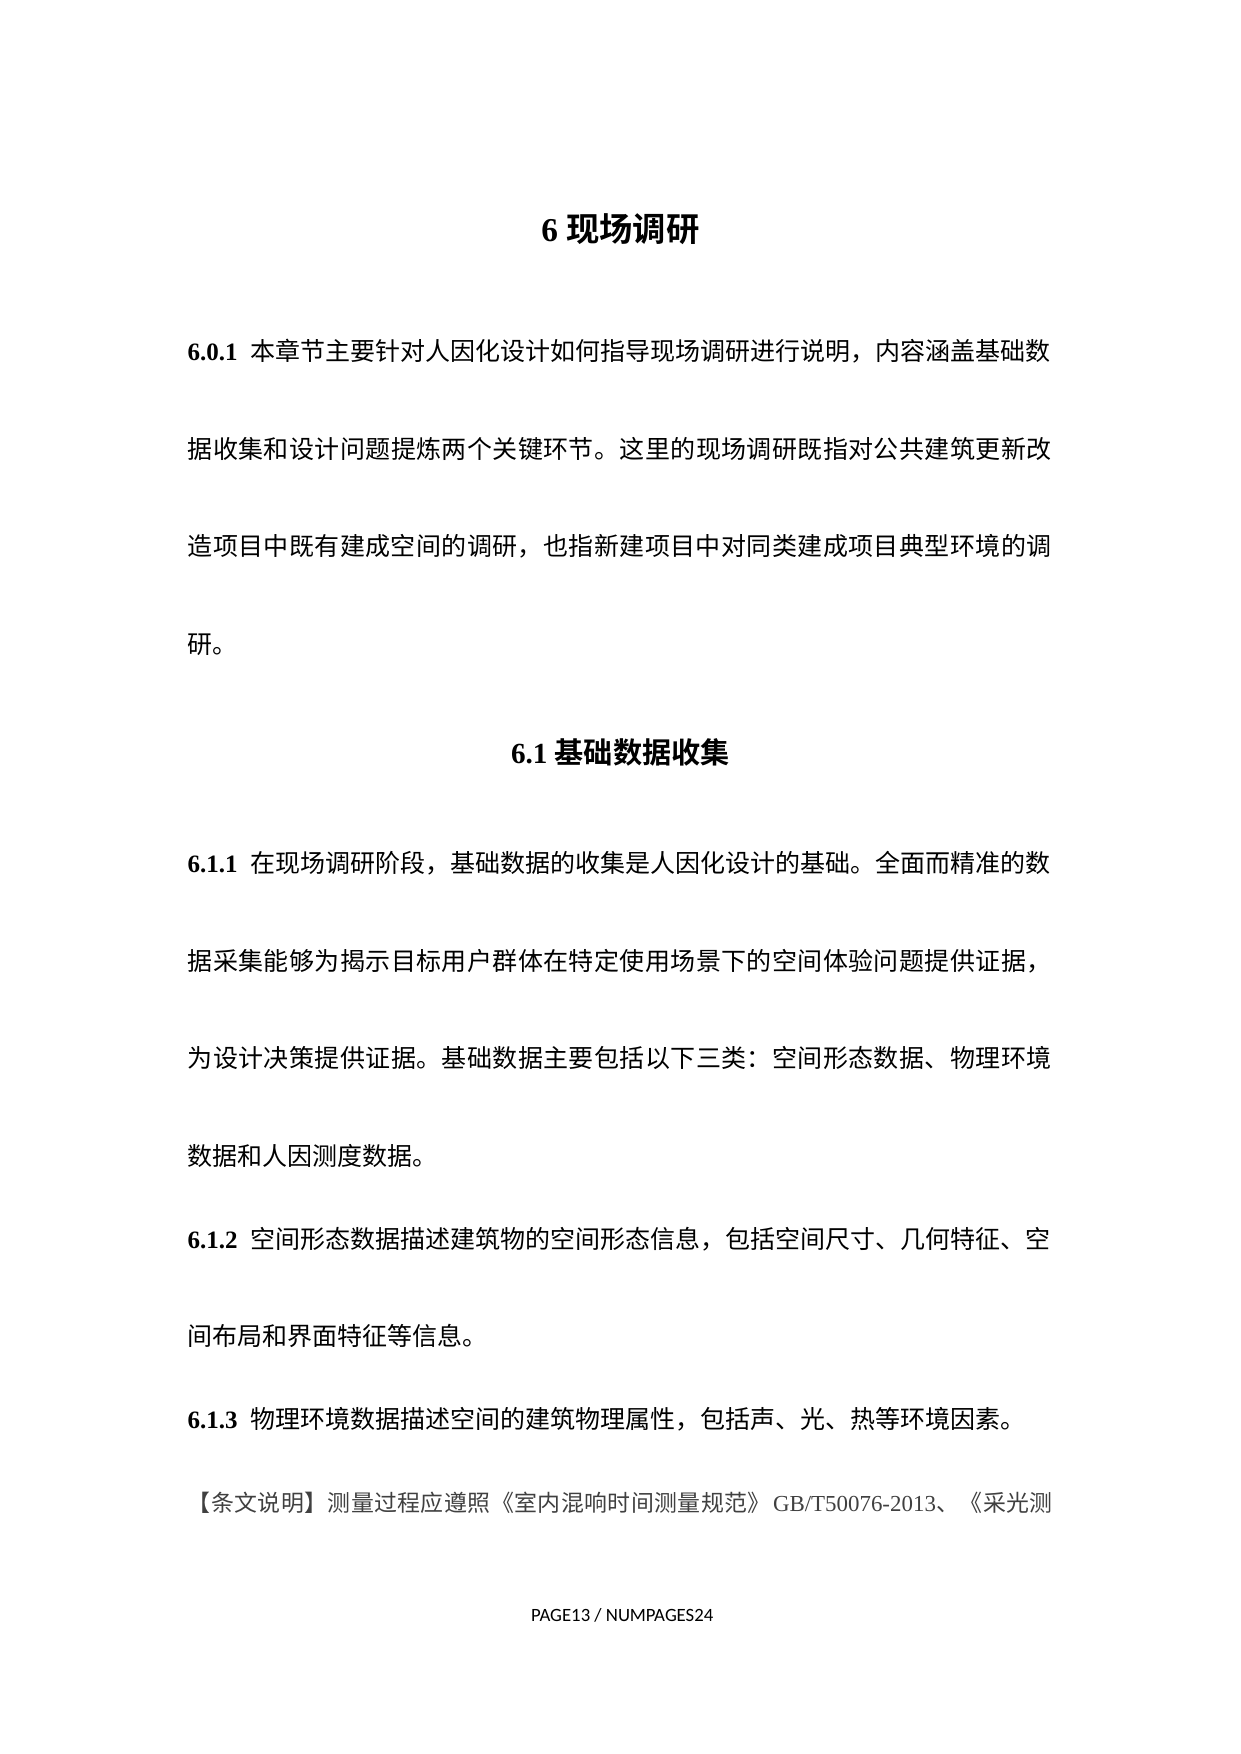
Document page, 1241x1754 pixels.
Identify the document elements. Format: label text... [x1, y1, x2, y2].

subtitle 6 现场调研 [187, 194, 1053, 259]
text 6.0.1 本章节主要针对人因化设计如何指导现场调研进行说明，内容涵盖基础数据收集和设计问题提炼两个关键环节。这里的现场调研既指对公共建筑更新改造项目中既有建成空间的调研，也指新建项目中对同类建成项目典型环境的调研。 [187, 317, 1053, 675]
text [187, 1468, 1053, 1533]
text 6.1 基础数据收集 [187, 718, 1053, 783]
text 6.1.2 空间形态数据描述建筑物的空间形态信息，包括空间尺寸、几何特征、空间布局和界面特征等信息。 [187, 1205, 1053, 1367]
text 6.1.3 物理环境数据描述空间的建筑物理属性，包括声、光、热等环境因素。 [187, 1385, 1053, 1450]
text 6.1.1 在现场调研阶段，基础数据的收集是人因化设计的基础。全面而精准的数据采集能够为揭示目标用户群体在特定使用场景下的空间体验问题提供证据，为设计决策提供证据。基础数据主要包括以下三类：空间形态数据、物理环境数据和人因测度数据。 [187, 829, 1053, 1187]
